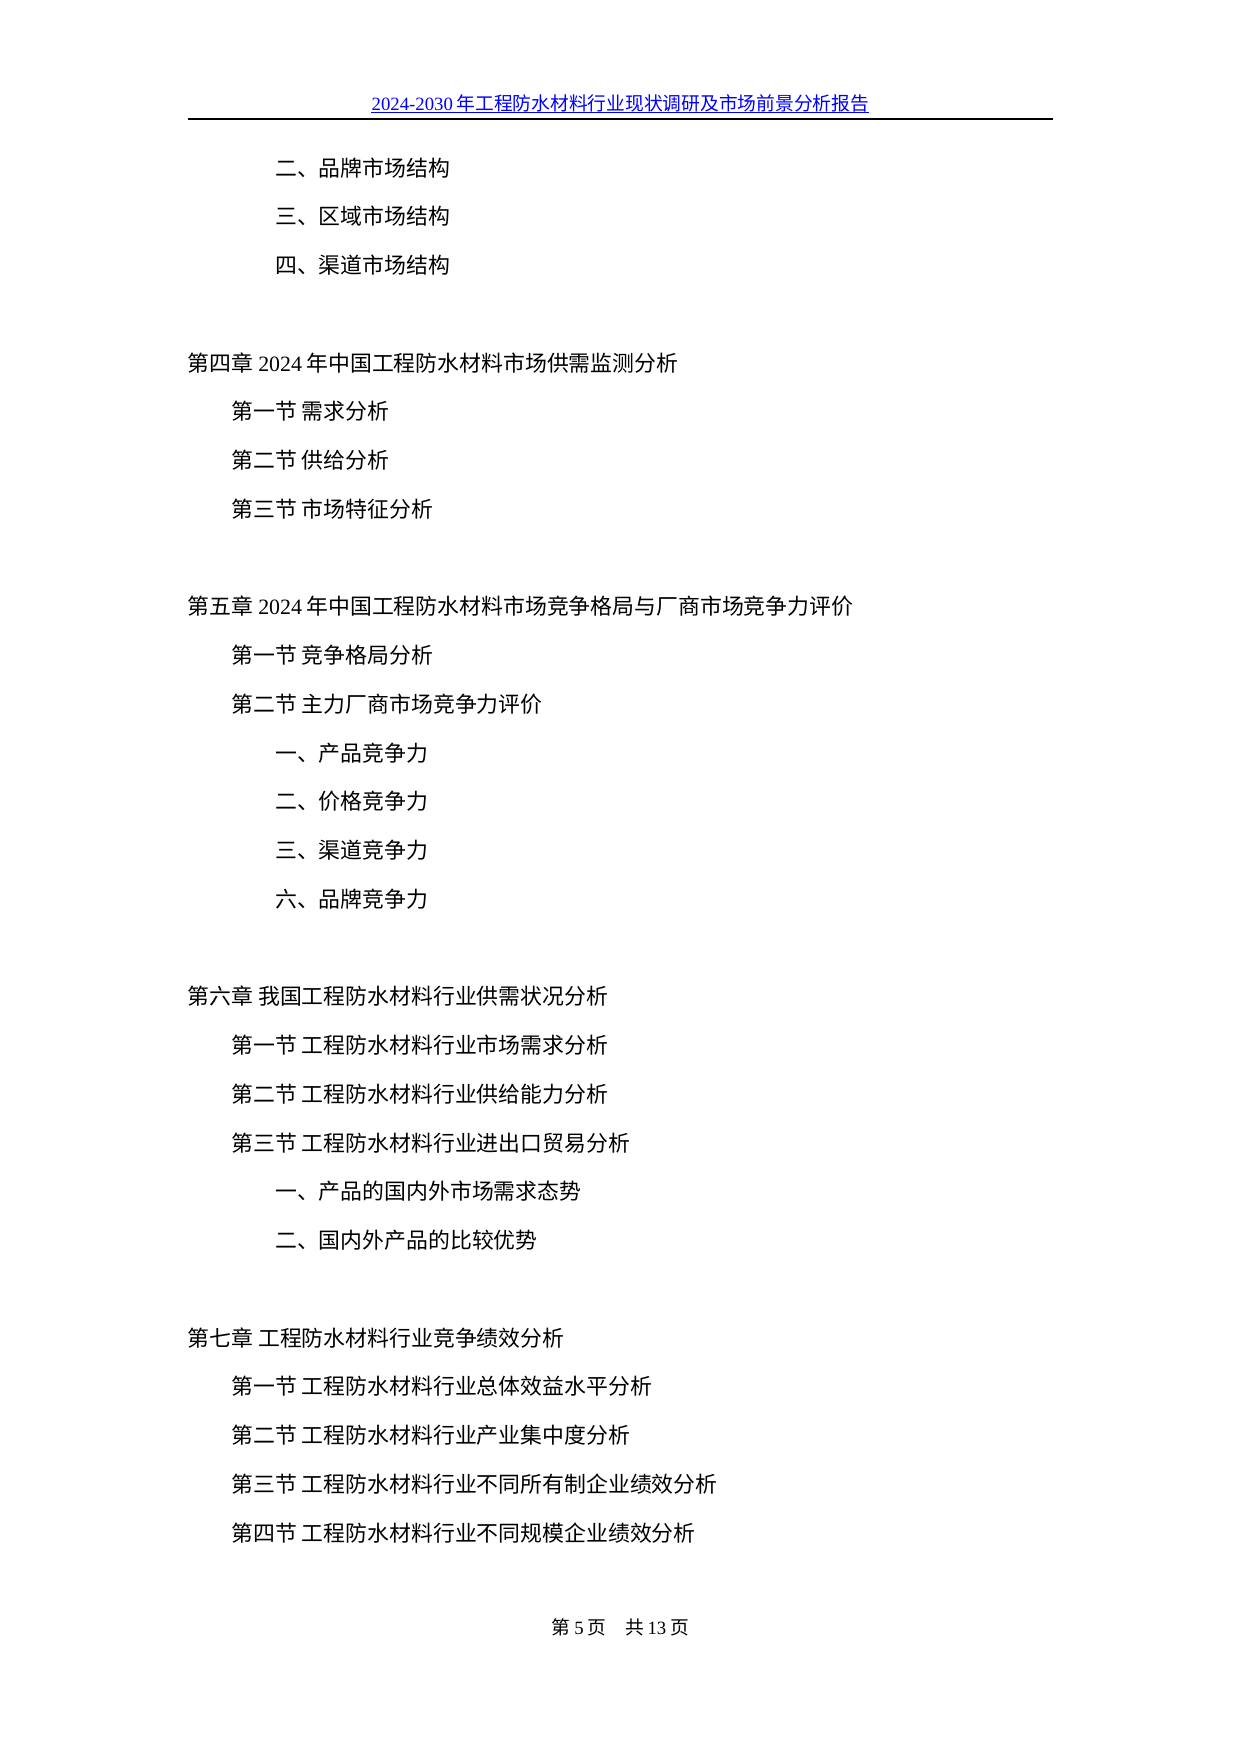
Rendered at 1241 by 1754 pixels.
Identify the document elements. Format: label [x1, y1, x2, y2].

text [187, 150, 1053, 1548]
